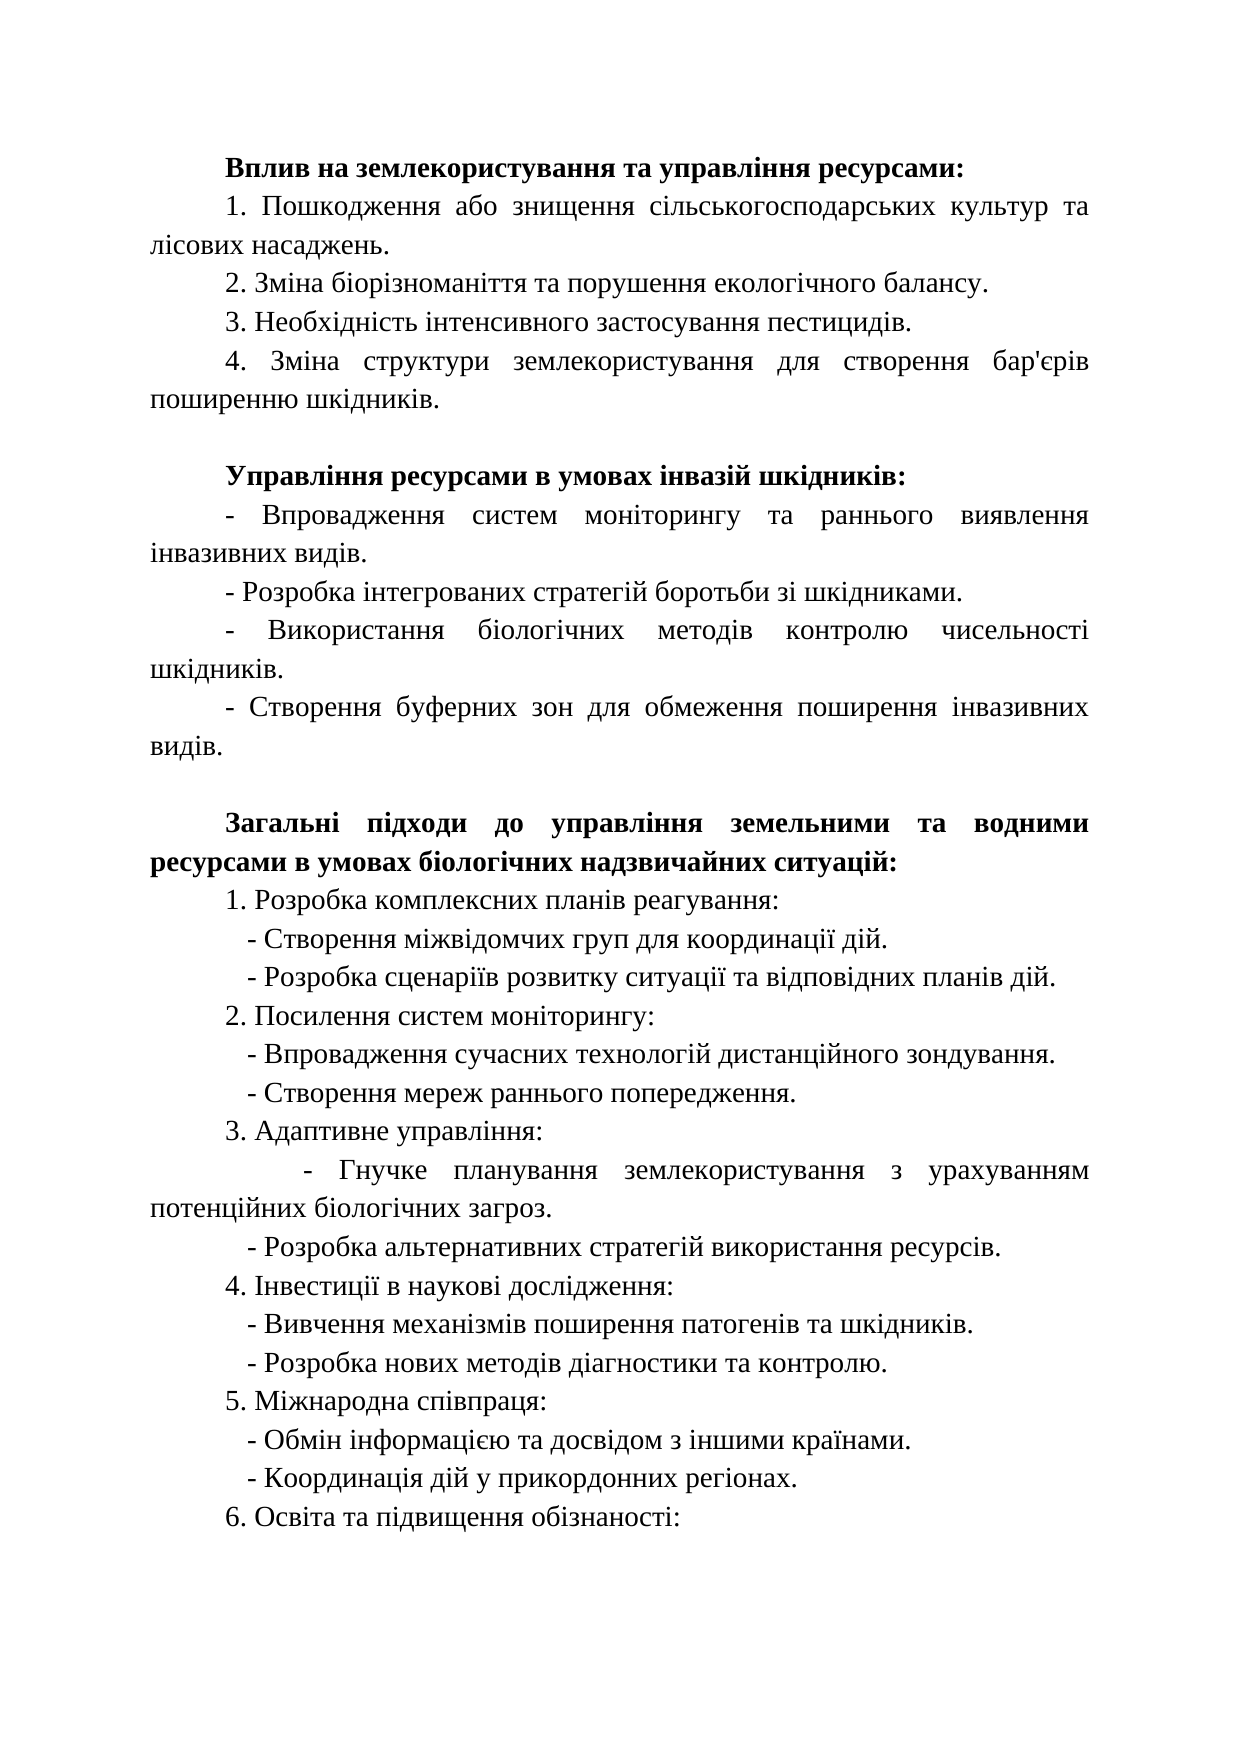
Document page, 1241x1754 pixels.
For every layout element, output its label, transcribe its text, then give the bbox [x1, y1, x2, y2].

text 1. Пошкодження або знищення сільськогосподарських культур та лісових насаджень. [150, 188, 1090, 261]
text Загальні підходи до управління земельними та водними ресурсами в умовах біологічних надзвичайних ситуацій: [150, 805, 1090, 877]
text - Створення буферних зон для обмеження поширення інвазивних видів. [150, 689, 1090, 762]
text 4. Інвестиції в наукові дослідження: [150, 1268, 1090, 1301]
text - Розробка альтернативних стратегій використання ресурсів. [150, 1229, 1090, 1263]
text 2. Зміна біорізноманіття та порушення екологічного балансу. [150, 266, 1090, 299]
text 5. Міжнародна співпраця: [150, 1383, 1090, 1417]
text - Впровадження систем моніторингу та раннього виявлення інвазивних видів. [150, 497, 1090, 569]
text Вплив на землекористування та управління ресурсами: [150, 150, 1090, 183]
text - Обмін інформацією та досвідом з іншими країнами. [150, 1422, 1090, 1455]
text 4. Зміна структури землекористування для створення бар'єрів поширенню шкідників. [150, 343, 1090, 415]
text 3. Необхідність інтенсивного застосування пестицидів. [150, 304, 1090, 338]
text - Розробка нових методів діагностики та контролю. [150, 1345, 1090, 1378]
text - Створення міжвідомчих груп для координації дій. [150, 921, 1090, 954]
text - Впровадження сучасних технологій дистанційного зондування. [150, 1036, 1090, 1070]
text 6. Освіта та підвищення обізнаності: [150, 1499, 1090, 1532]
text - Використання біологічних методів контролю чисельності шкідників. [150, 612, 1090, 684]
text - Створення мереж раннього попередження. [150, 1075, 1090, 1108]
text - Гнучке планування землекористування з урахуванням потенційних біологічних загроз. [150, 1152, 1090, 1224]
text - Вивчення механізмів поширення патогенів та шкідників. [150, 1306, 1090, 1340]
text - Розробка інтегрованих стратегій боротьби зі шкідниками. [150, 574, 1090, 607]
text 3. Адаптивне управління: [150, 1113, 1090, 1147]
text - Розробка сценаріїв розвитку ситуації та відповідних планів дій. [150, 959, 1090, 993]
text 2. Посилення систем моніторингу: [150, 998, 1090, 1031]
text 1. Розробка комплексних планів реагування: [150, 882, 1090, 916]
text - Координація дій у прикордонних регіонах. [150, 1460, 1090, 1494]
text Управління ресурсами в умовах інвазій шкідників: [150, 458, 1090, 492]
